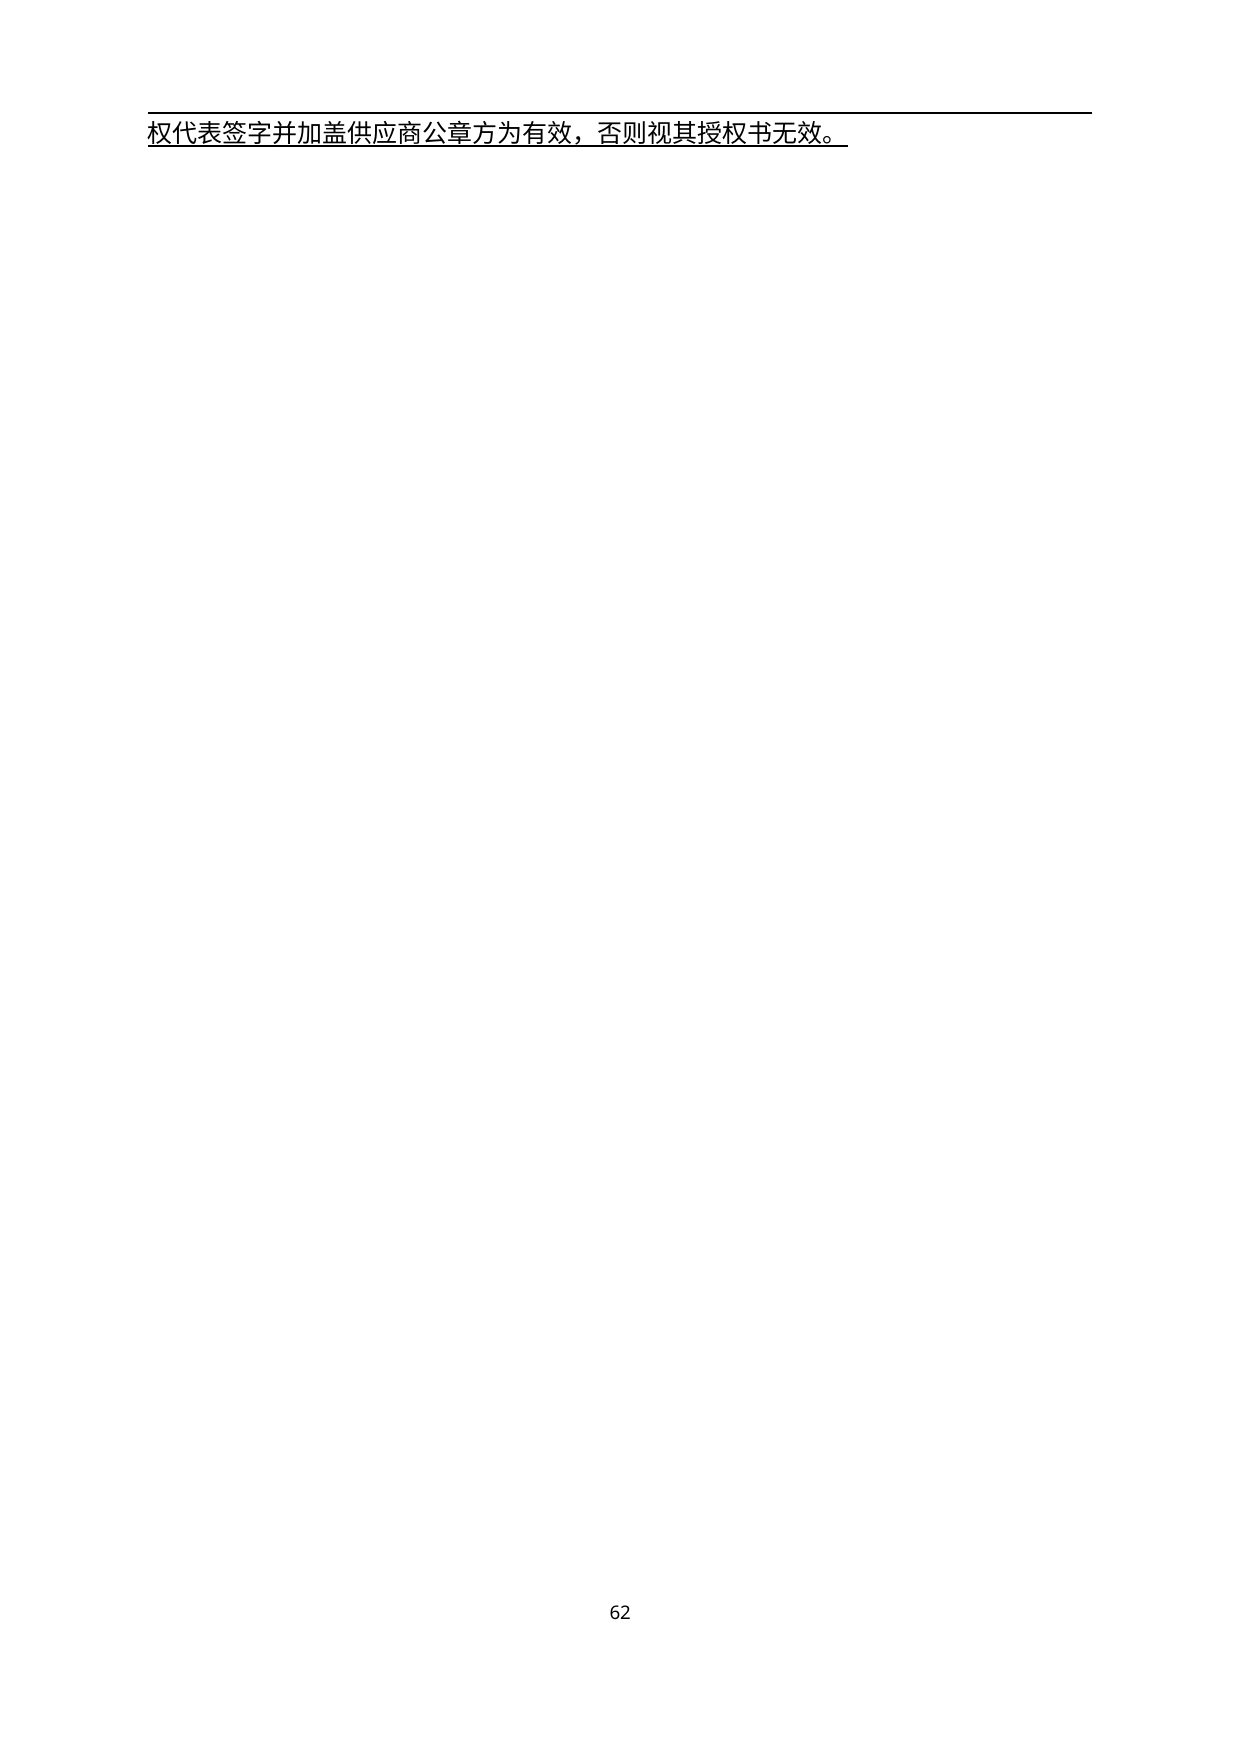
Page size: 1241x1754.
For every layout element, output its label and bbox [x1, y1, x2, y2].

text [148, 114, 1092, 150]
